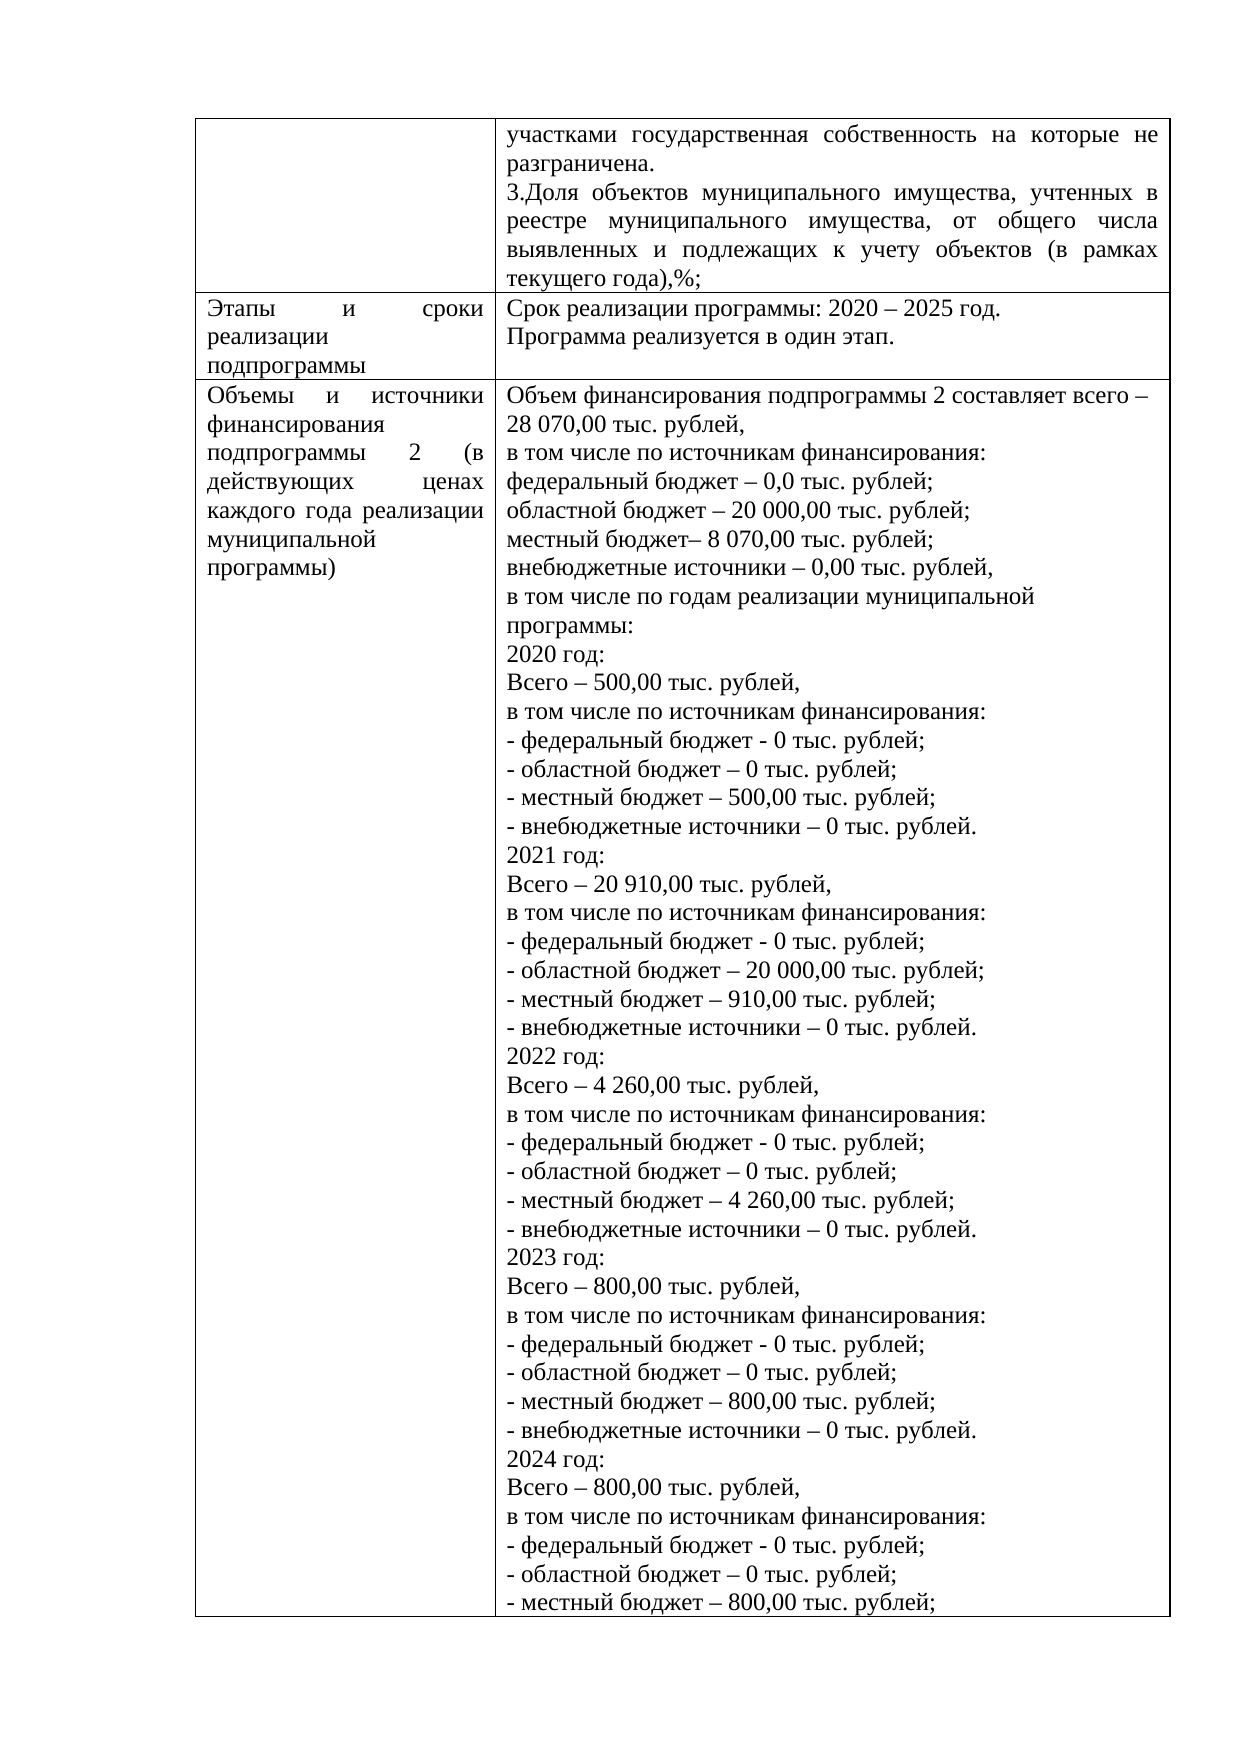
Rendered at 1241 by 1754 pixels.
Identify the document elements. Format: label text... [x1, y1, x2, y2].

table_cell Этапы и сроки реализации подпрограммы [196, 293, 495, 379]
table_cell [496, 119, 1169, 292]
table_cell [196, 119, 495, 292]
table_cell Срок реализации программы: 2020 – 2025 год. Программа реализуется в один этап. [496, 293, 1169, 379]
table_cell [196, 380, 495, 1616]
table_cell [496, 380, 1169, 1616]
